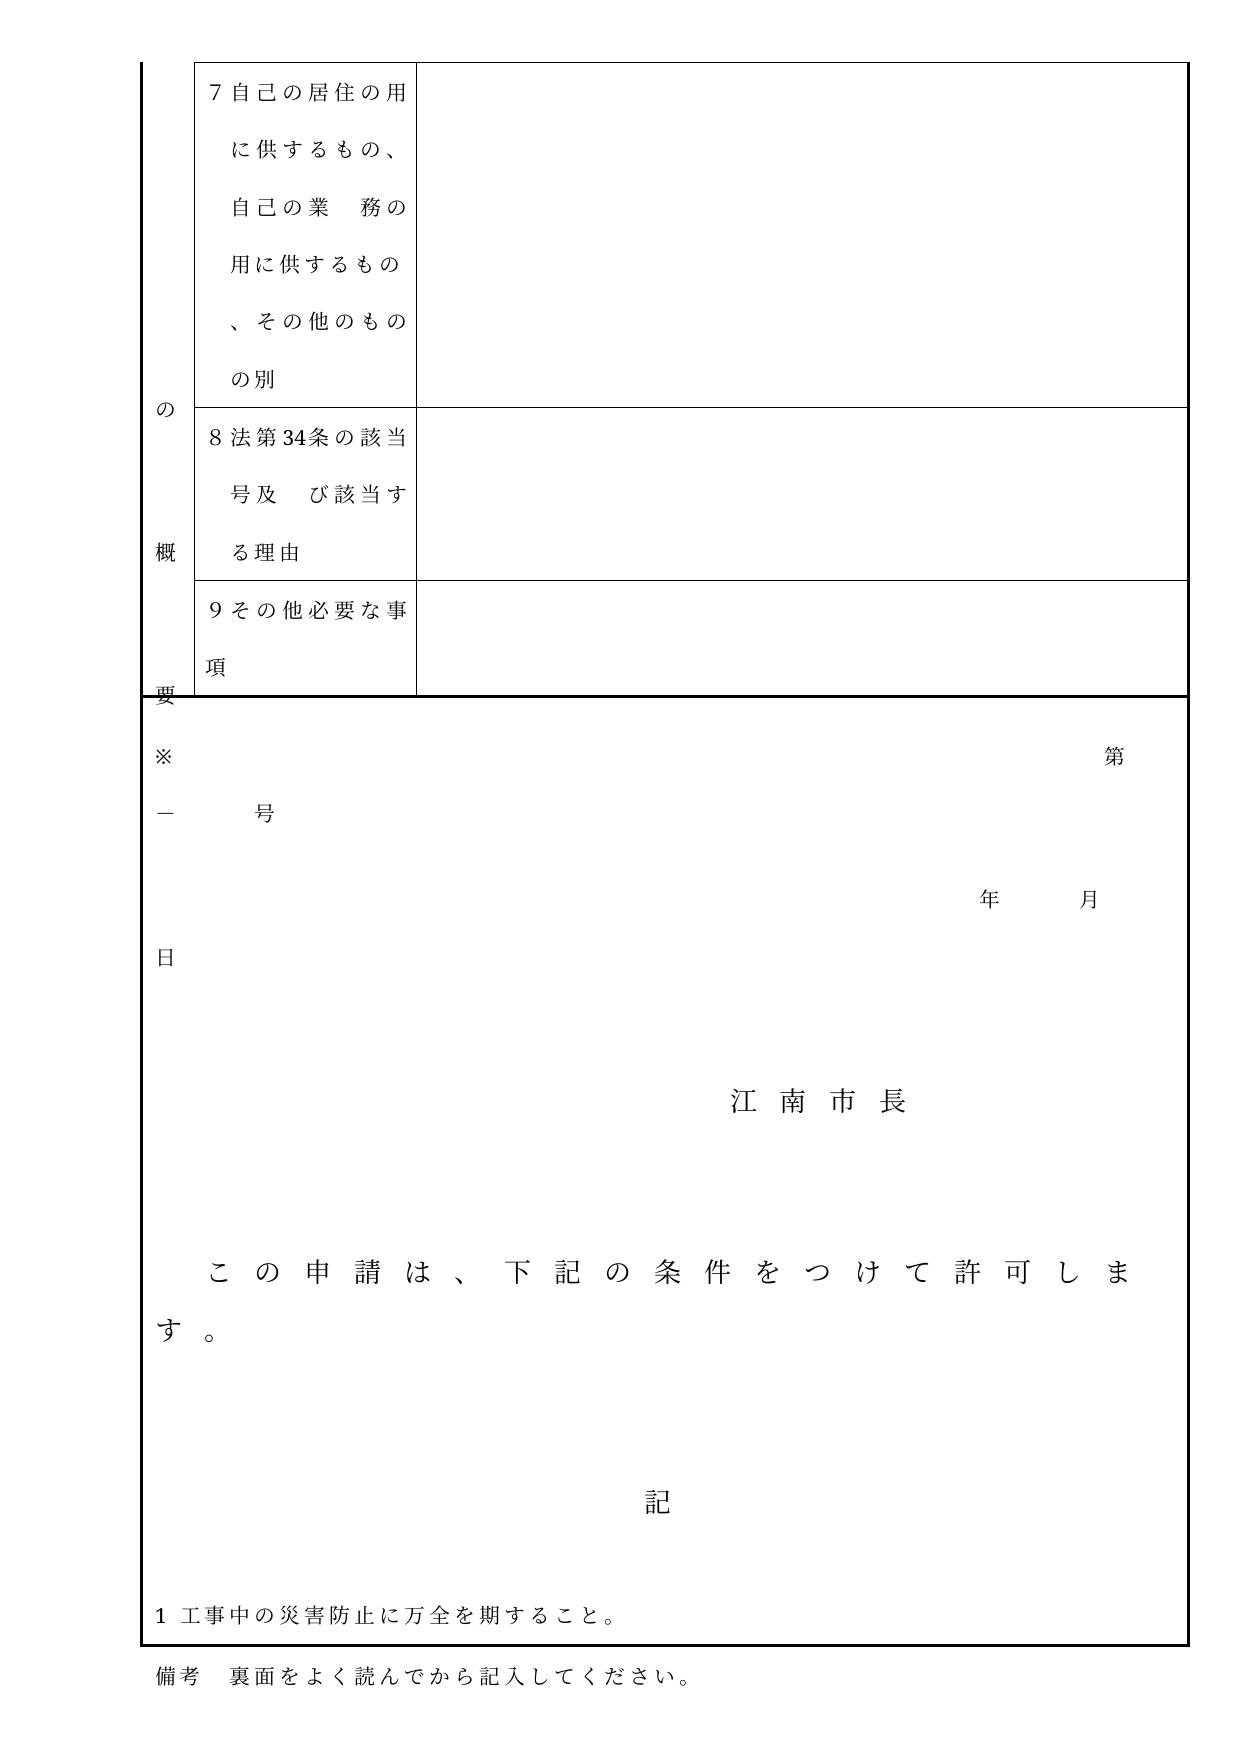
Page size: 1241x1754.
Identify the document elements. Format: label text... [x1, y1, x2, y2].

table_cell [417, 581, 1187, 695]
table_cell ７自己の居住の用に供するもの、自己の業 務の用に供するもの 、その他のものの別 [195, 63, 416, 407]
table_cell ９その他必要な事項 [195, 581, 416, 695]
table_cell [417, 63, 1187, 407]
table_cell ※ 第 － 号 年 月 日 江南市長 この申請は、下記の条件をつけて許可します。 記 1 工事中の災害防止に万全を期すること。 [143, 698, 1187, 1644]
table_cell [417, 408, 1187, 579]
text 備考 裏面をよく読んでから記入してください。 [130, 1647, 1155, 1704]
table_cell ８法第34条の該当号及 び該当する理由 [195, 408, 416, 579]
